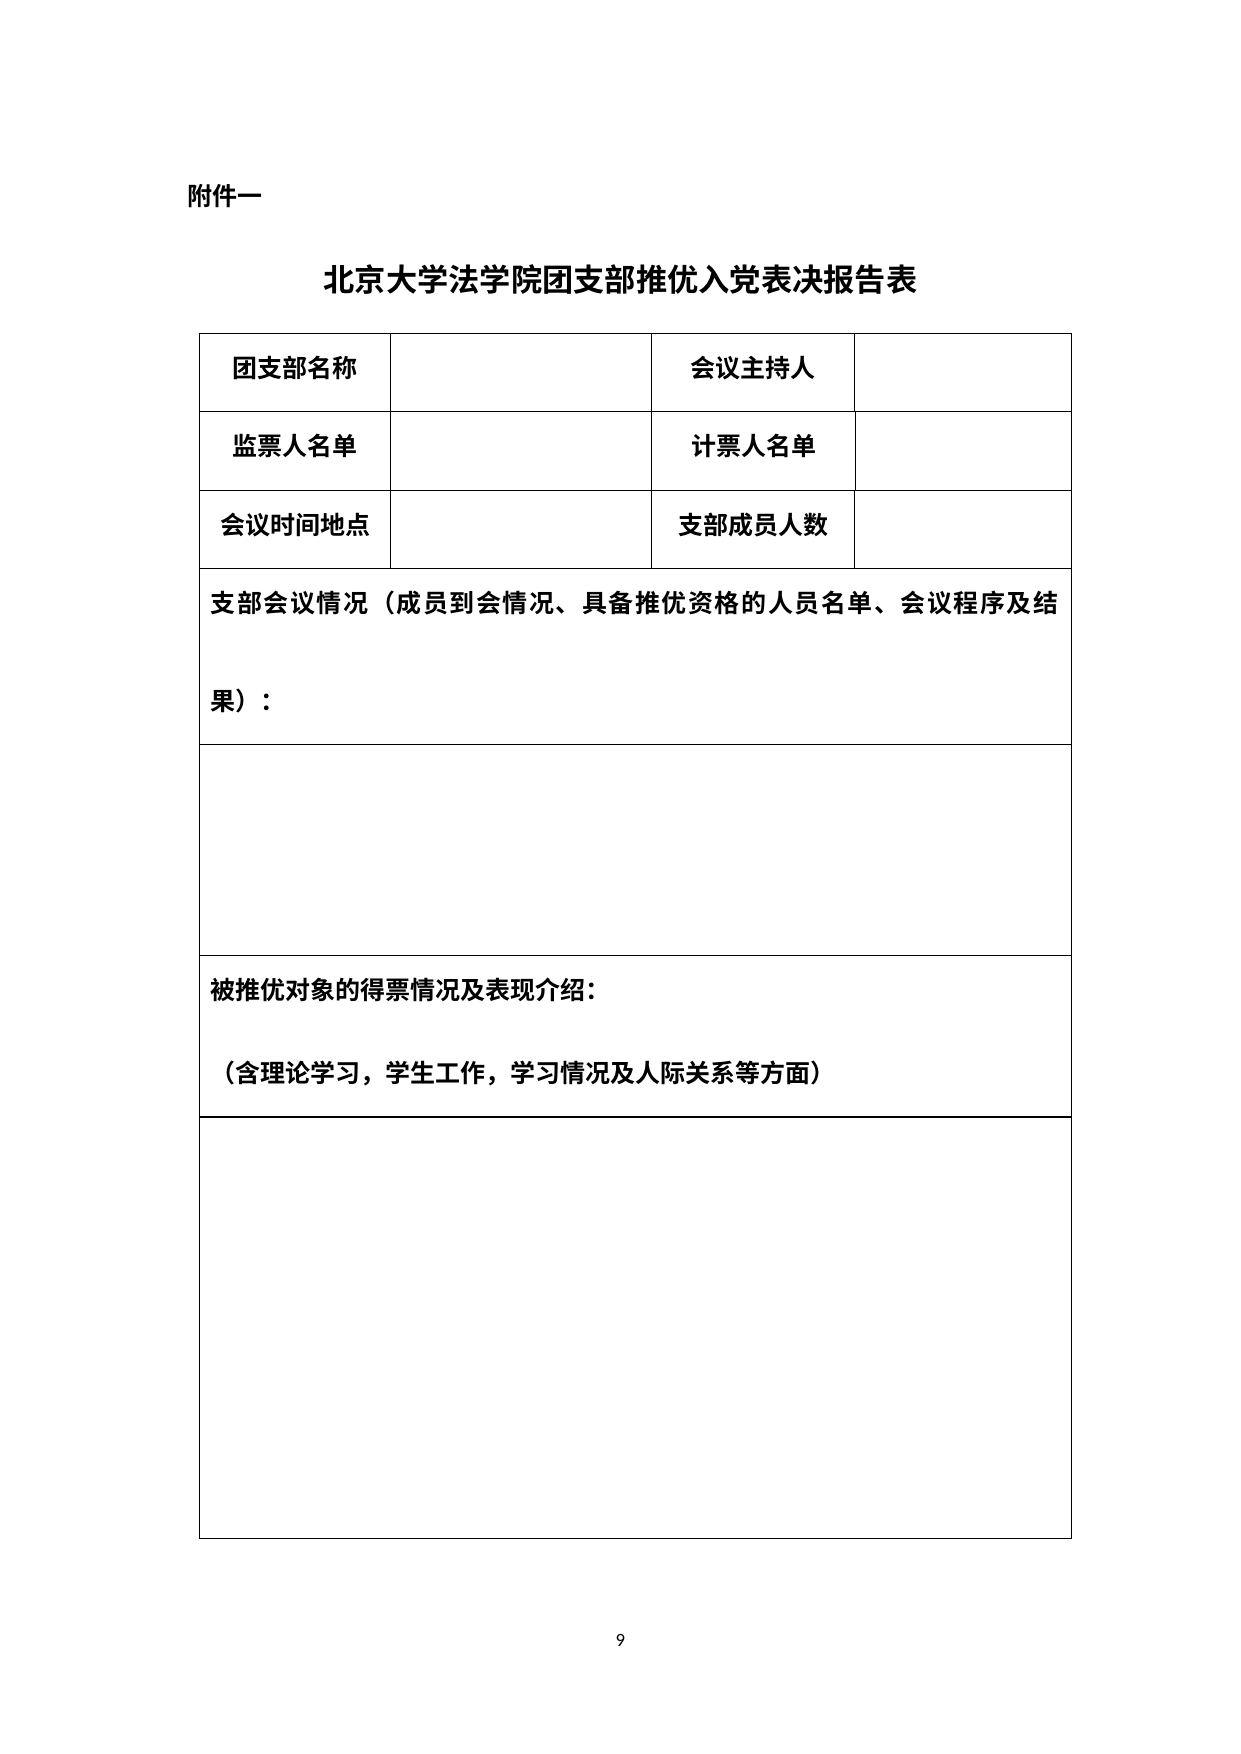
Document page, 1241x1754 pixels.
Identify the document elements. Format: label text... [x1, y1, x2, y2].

table_header [855, 334, 1071, 411]
table_cell 计票人名单 [652, 412, 855, 490]
table_cell 支部成员人数 [652, 491, 854, 568]
table_cell [391, 412, 651, 490]
table_cell [391, 491, 651, 568]
table_cell [855, 491, 1071, 568]
table_cell [200, 745, 1071, 955]
table_cell 被推优对象的得票情况及表现介绍： （含理论学习，学生工作，学习情况及人际关系等方面） [200, 956, 1071, 1116]
table_cell 支部会议情况（成员到会情况、具备推优资格的人员名单、会议程序及结果）： [200, 569, 1071, 744]
table_cell [856, 412, 1071, 490]
table_header [391, 334, 651, 411]
table_cell 会议时间地点 [200, 491, 390, 568]
text 附件一 [187, 162, 1053, 227]
text 北京大学法学院团支部推优入党表决报告表 [187, 245, 1053, 310]
table_header 会议主持人 [652, 334, 854, 411]
table_cell [200, 1118, 1071, 1538]
table_header 团支部名称 [200, 334, 390, 411]
table_cell 监票人名单 [200, 412, 390, 490]
